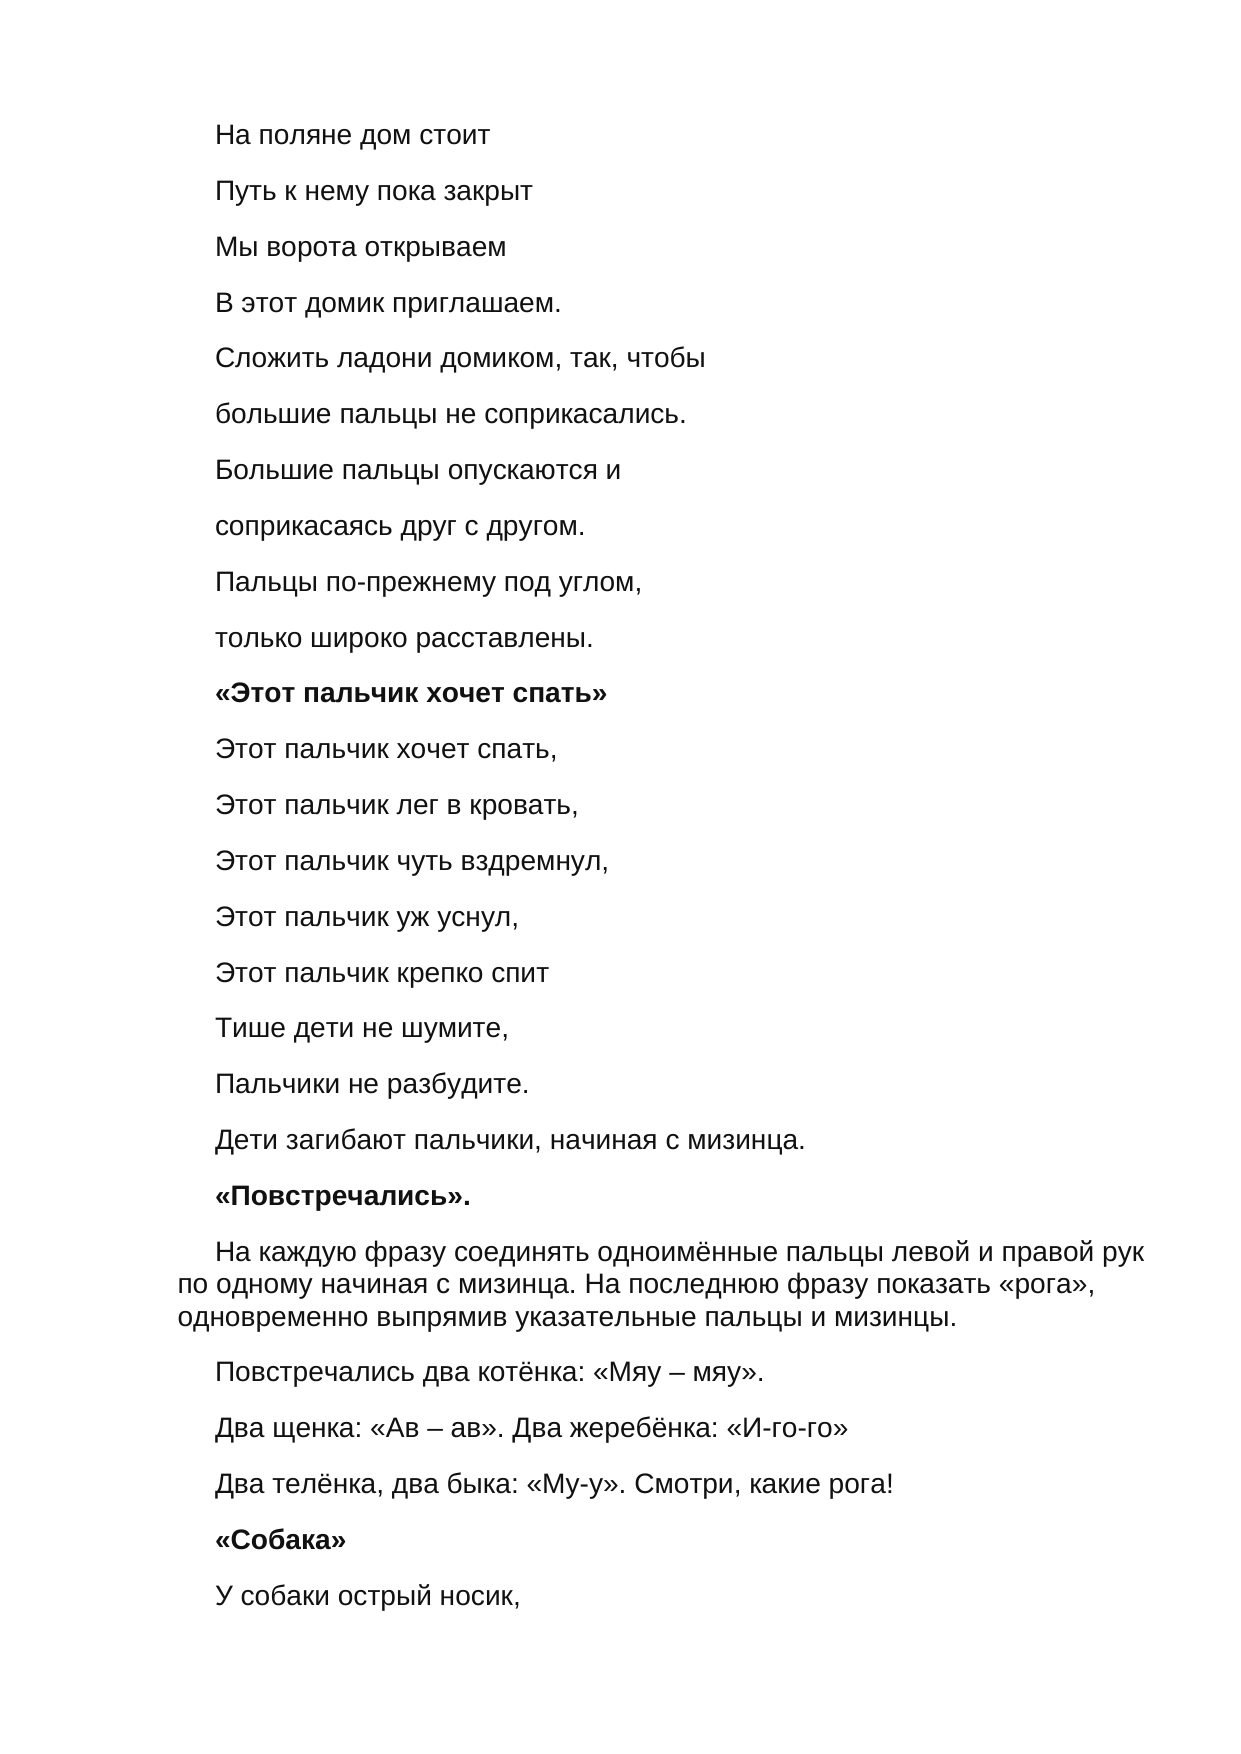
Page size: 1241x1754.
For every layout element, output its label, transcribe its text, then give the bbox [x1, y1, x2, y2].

text Этот пальчик чуть вздремнул, [177, 844, 1152, 876]
text Этот пальчик крепко спит [177, 956, 1152, 988]
text Дети загибают пальчики, начиная с мизинца. [177, 1123, 1152, 1156]
text Этот пальчик лег в кровать, [177, 788, 1152, 821]
text «Повстречались». [177, 1179, 1152, 1211]
text Большие пальцы опускаются и [177, 453, 1152, 486]
text Тише дети не шумите, [177, 1011, 1152, 1044]
text В этот домик приглашаем. [177, 286, 1152, 318]
text большие пальцы не соприкасались. [177, 397, 1152, 430]
text Два щенка: «Ав – ав». Два жеребёнка: «И-го-го» [177, 1411, 1152, 1444]
text Мы ворота открываем [177, 230, 1152, 262]
text На каждую фразу соединять одноимённые пальцы левой и правой рук по одному начиная с мизинца. На последнюю фразу показать «рога», одновременно выпрямив указательные пальцы и мизинцы. [177, 1235, 1152, 1332]
text Два телёнка, два быка: «Му-у». Смотри, какие рога! [177, 1467, 1152, 1499]
text Путь к нему пока закрыт [177, 174, 1152, 206]
text «Собака» [177, 1523, 1152, 1555]
text Этот пальчик хочет спать, [177, 732, 1152, 765]
text Пальцы по-прежнему под углом, [177, 565, 1152, 597]
text «Этот пальчик хочет спать» [177, 676, 1152, 709]
text На поляне дом стоит [177, 118, 1152, 151]
text соприкасаясь друг с другом. [177, 509, 1152, 541]
text Пальчики не разбудите. [177, 1067, 1152, 1100]
text У собаки острый носик, [177, 1579, 1152, 1611]
text Сложить ладони домиком, так, чтобы [177, 341, 1152, 374]
text Повстречались два котёнка: «Мяу – мяу». [177, 1355, 1152, 1388]
text Этот пальчик уж уснул, [177, 900, 1152, 932]
text только широко расставлены. [177, 621, 1152, 653]
